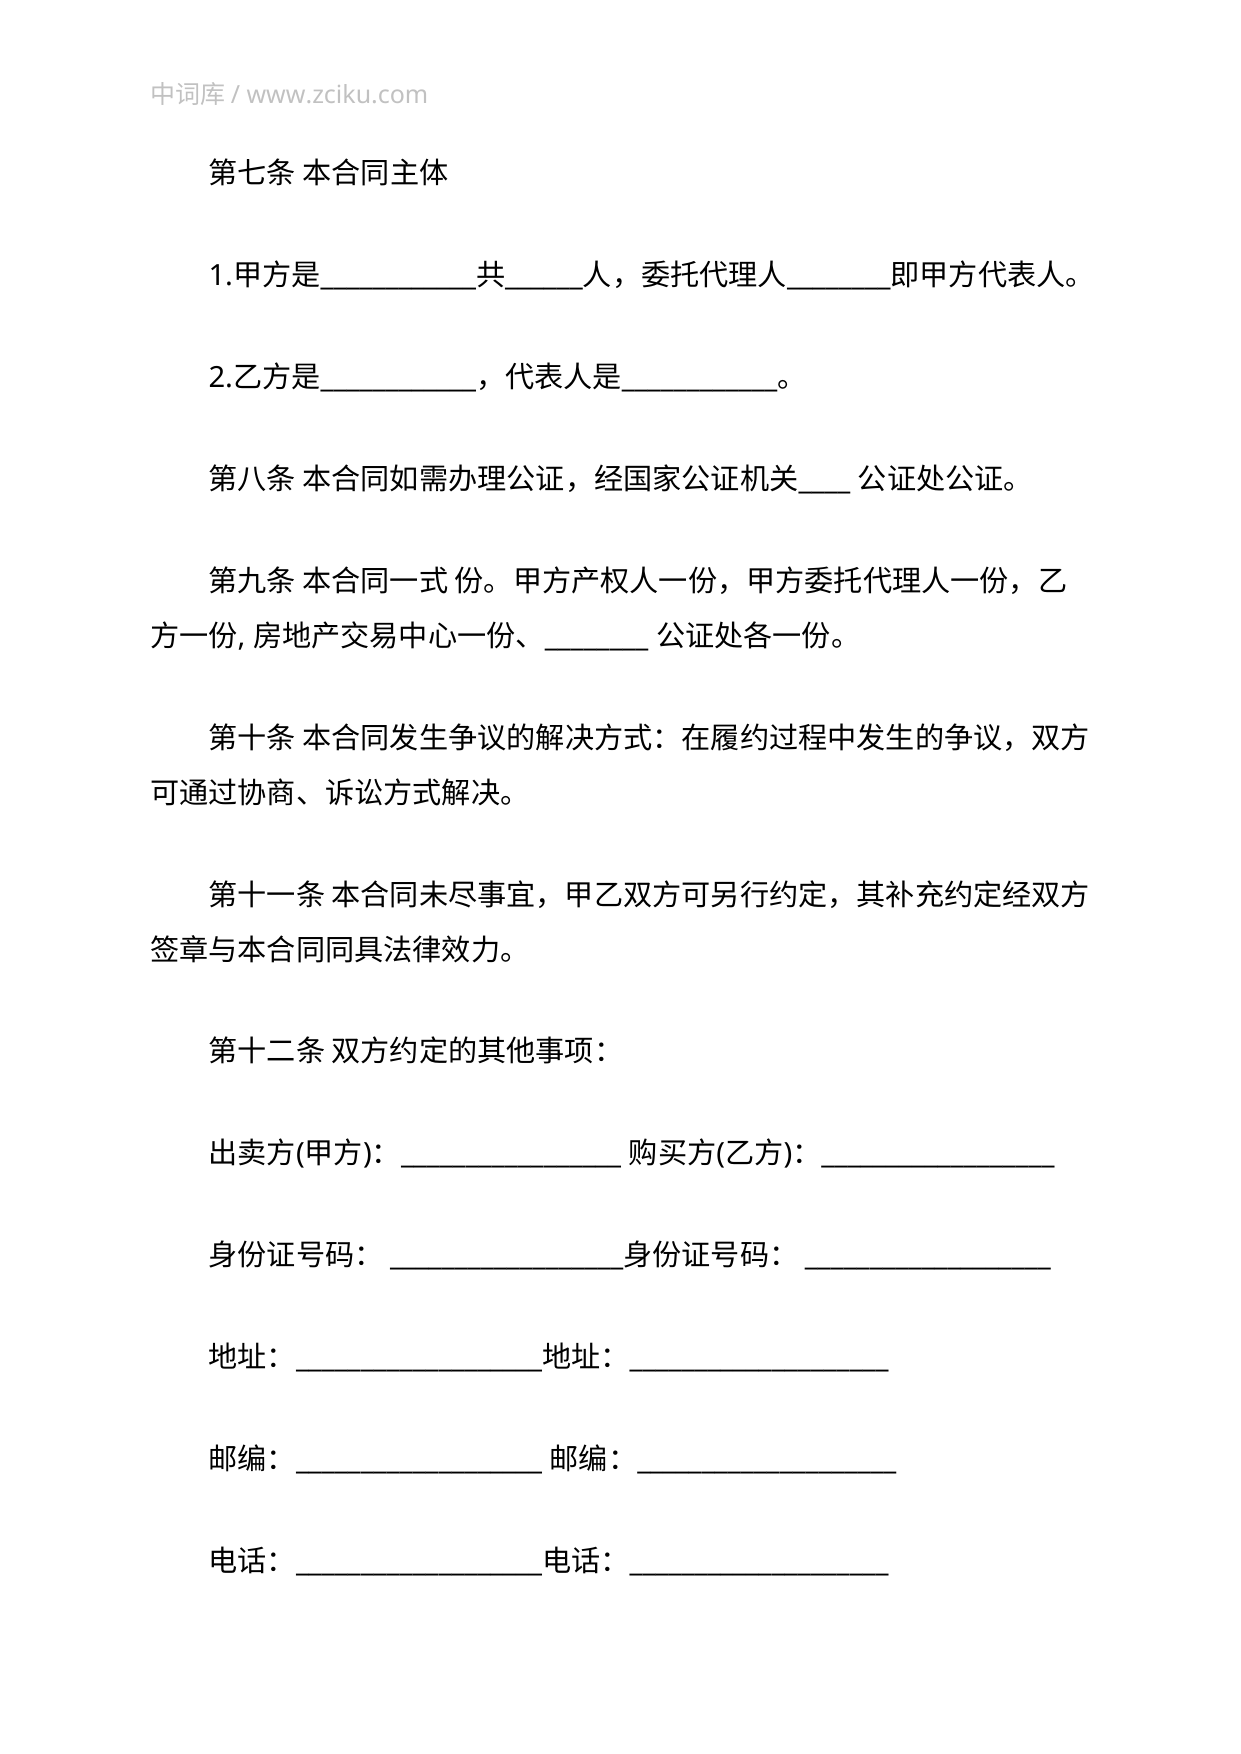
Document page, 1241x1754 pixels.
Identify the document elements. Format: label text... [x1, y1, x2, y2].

text 第十条 本合同发生争议的解决方式：在履约过程中发生的争议，双方可通过协商、诉讼方式解决。 [150, 714, 1090, 812]
text 第十一条 本合同未尽事宜，甲乙双方可另行约定，其补充约定经双方签章与本合同同具法律效力。 [150, 871, 1090, 968]
text 邮编：___________________ 邮编：____________________ [150, 1436, 1090, 1478]
text 第七条 本合同主体 [150, 150, 1090, 192]
text 地址：___________________地址：____________________ [150, 1334, 1090, 1376]
text 出卖方(甲方)：_________________ 购买方(乙方)：__________________ [150, 1130, 1090, 1172]
text 身份证号码： __________________身份证号码： ___________________ [150, 1232, 1090, 1274]
text 电话：___________________电话：____________________ [150, 1538, 1090, 1580]
text 1.甲方是____________共______人，委托代理人________即甲方代表人。 [150, 252, 1090, 294]
text 第九条 本合同一式 份。甲方产权人一份，甲方委托代理人一份，乙方一份, 房地产交易中心一份、________ 公证处各一份。 [150, 558, 1090, 655]
text 第十二条 双方约定的其他事项： [150, 1028, 1090, 1070]
text 2.乙方是____________，代表人是____________。 [150, 354, 1090, 396]
text 第八条 本合同如需办理公证，经国家公证机关____ 公证处公证。 [150, 456, 1090, 498]
